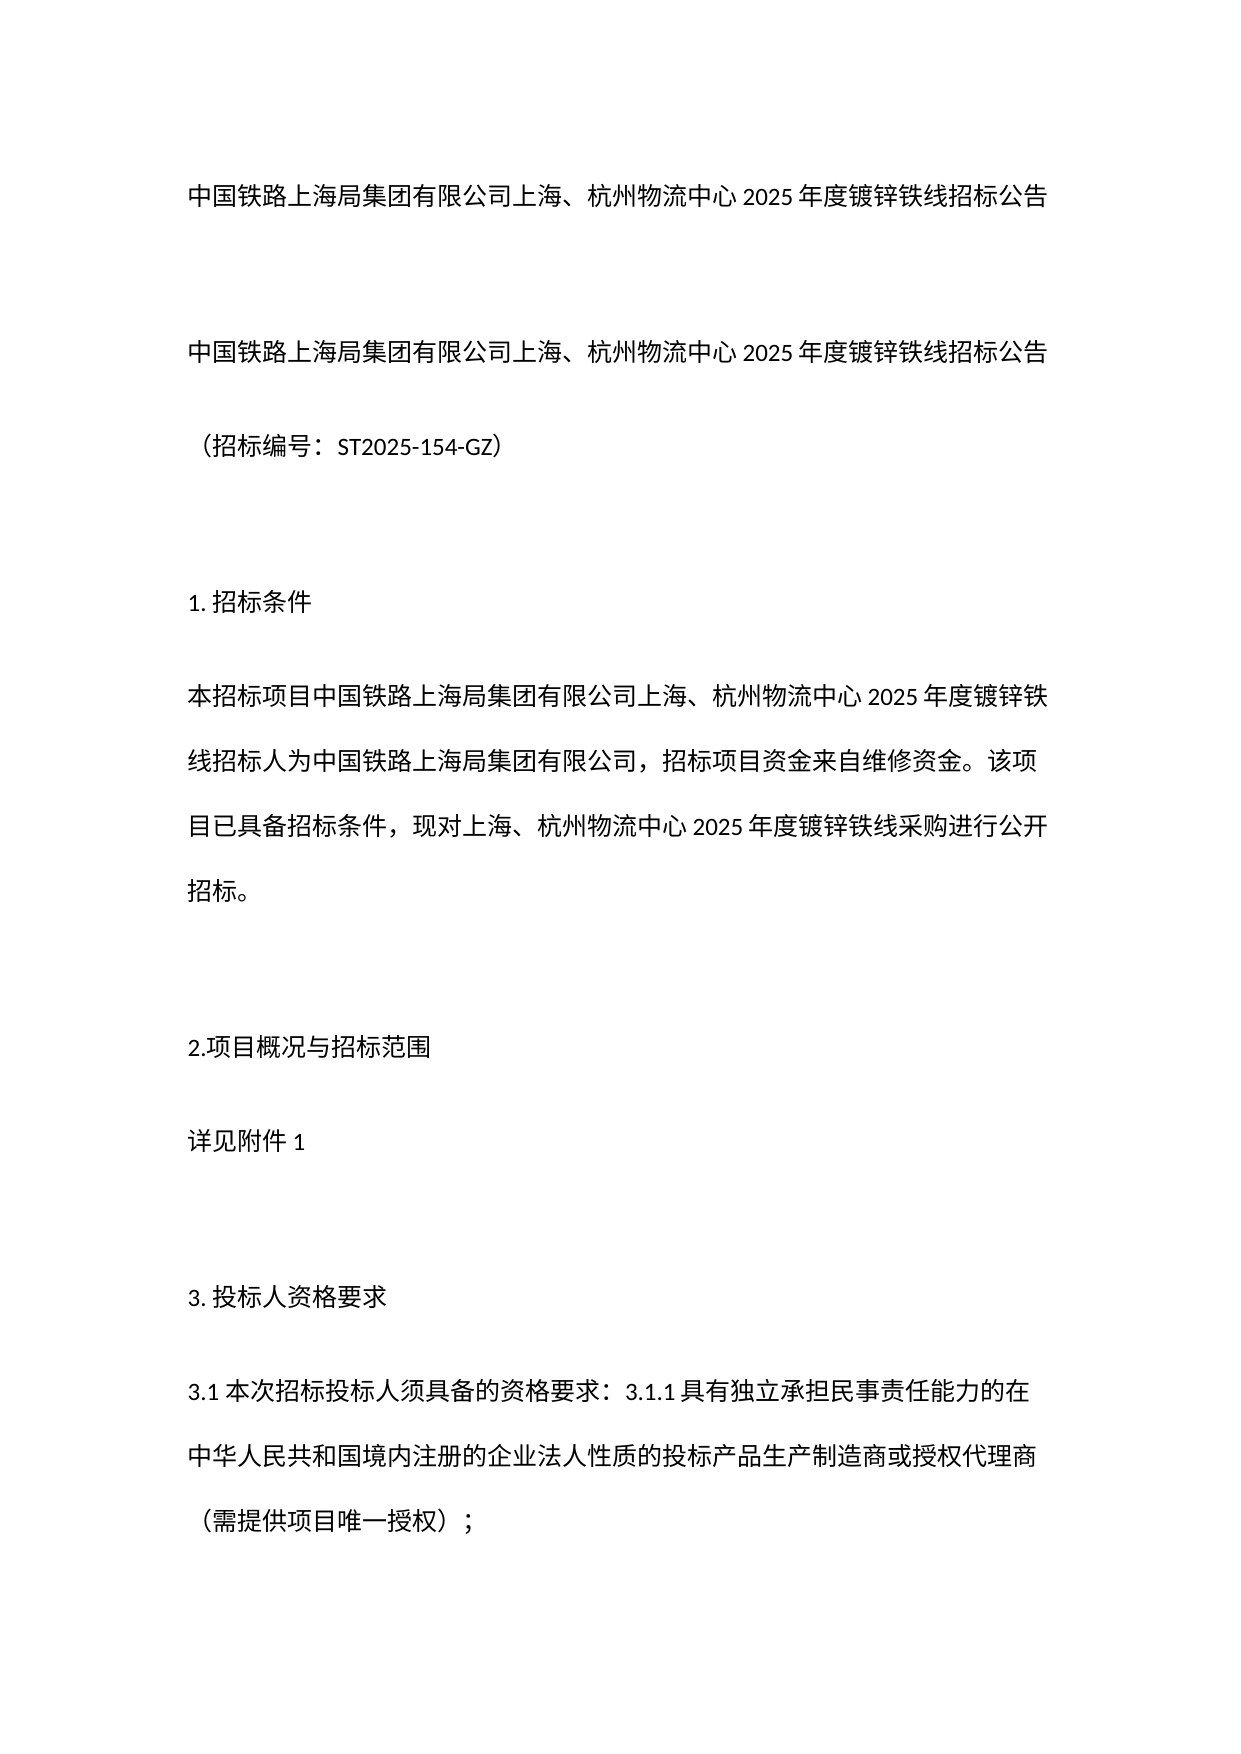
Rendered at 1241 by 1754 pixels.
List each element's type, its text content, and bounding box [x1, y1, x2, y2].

text （招标编号：ST2025-154-GZ） [187, 412, 1053, 477]
text 本招标项目中国铁路上海局集团有限公司上海、杭州物流中心2025年度镀锌铁线招标人为中国铁路上海局集团有限公司，招标项目资金来自维修资金。该项目已具备招标条件，现对上海、杭州物流中心2025年度镀锌铁线采购进行公开招标。 [187, 662, 1053, 922]
text 中国铁路上海局集团有限公司上海、杭州物流中心2025年度镀锌铁线招标公告 [187, 318, 1053, 383]
text 1. 招标条件 [187, 568, 1053, 633]
text 中国铁路上海局集团有限公司上海、杭州物流中心2025年度镀锌铁线招标公告 [187, 162, 1053, 227]
text 详见附件1 [187, 1107, 1053, 1172]
text 2.项目概况与招标范围 [187, 1013, 1053, 1078]
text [187, 1357, 1053, 1552]
text 3. 投标人资格要求 [187, 1263, 1053, 1328]
